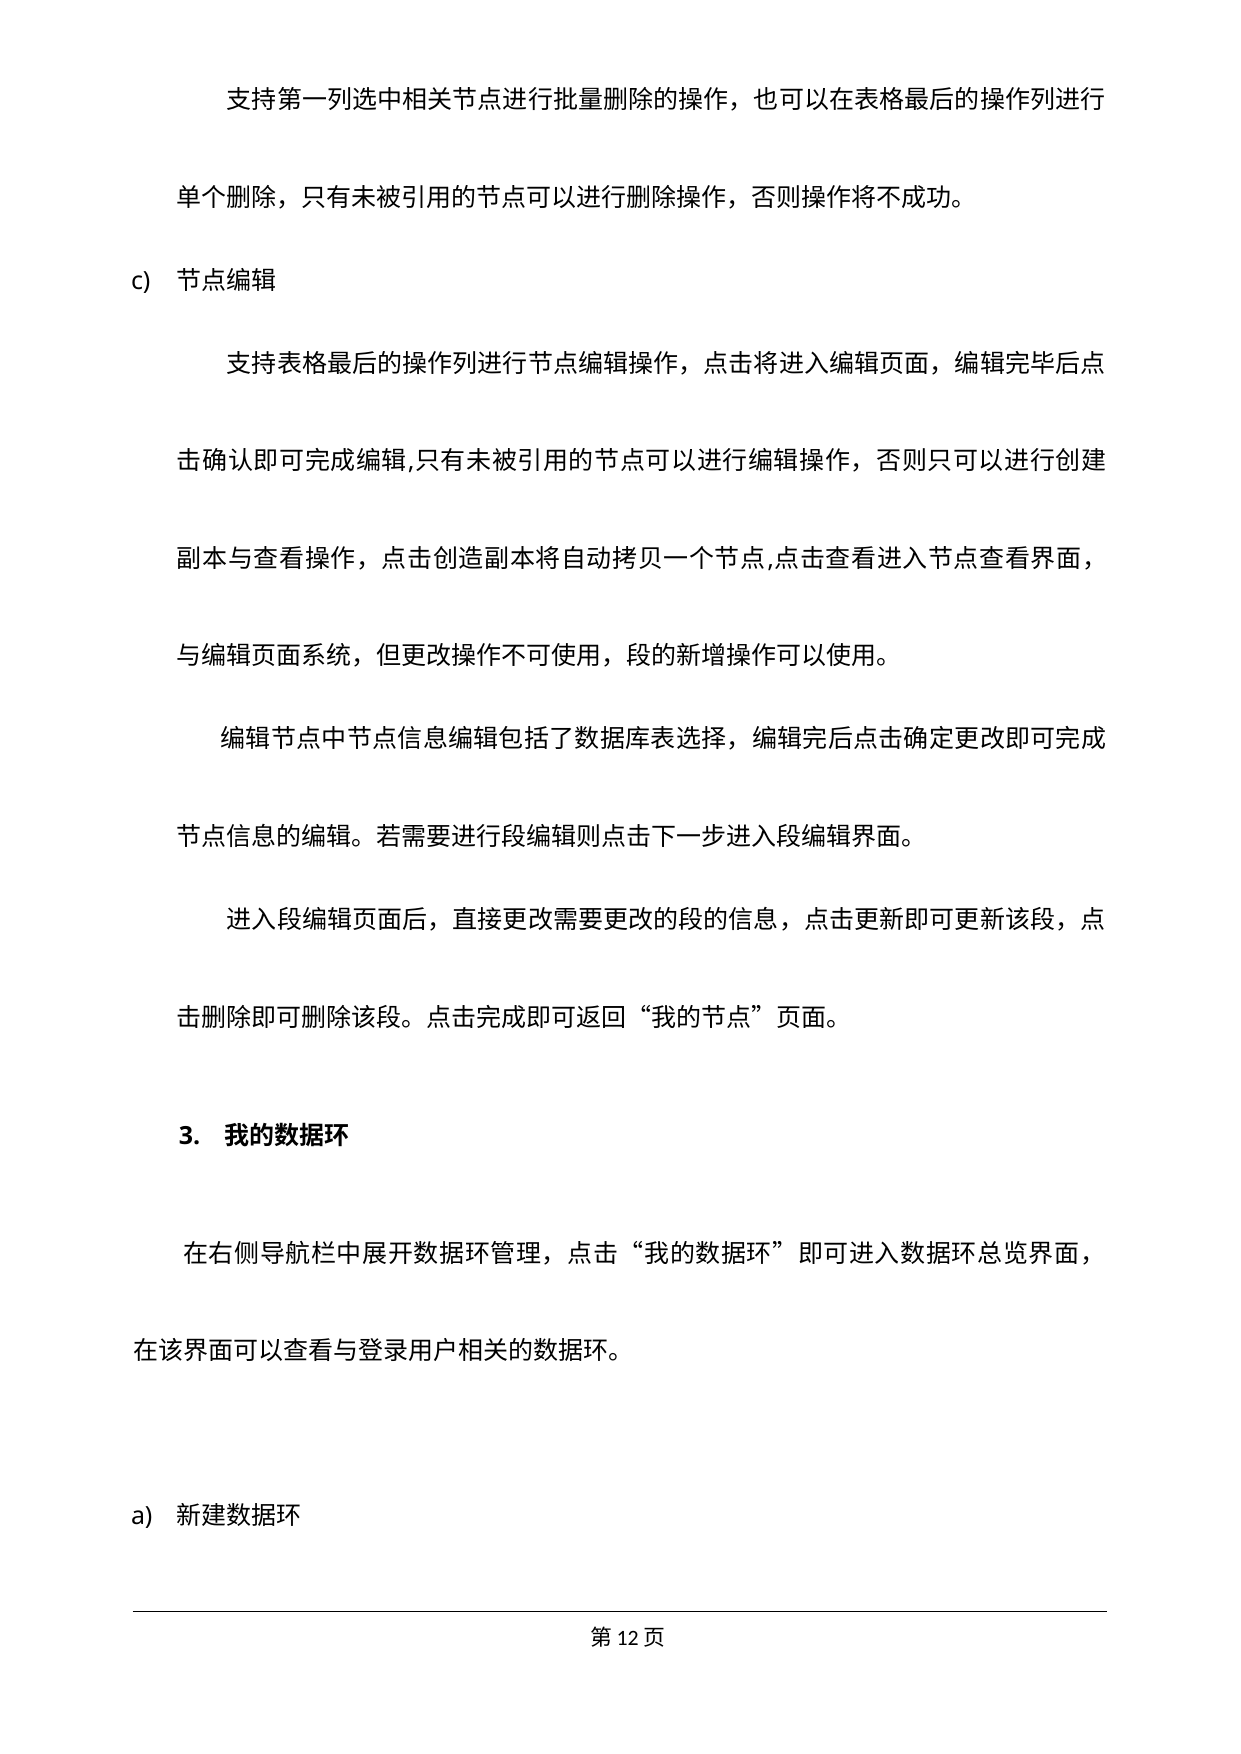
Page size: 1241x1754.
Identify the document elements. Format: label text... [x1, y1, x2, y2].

text 编辑节点中节点信息编辑包括了数据库表选择，编辑完后点击确定更改即可完成节点信息的编辑。若需要进行段编辑则点击下一步进入段编辑界面。 [177, 704, 1107, 867]
text 在右侧导航栏中展开数据环管理，点击“我的数据环”即可进入数据环总览界面，在该界面可以查看与登录用户相关的数据环。 [133, 1219, 1107, 1381]
list 节点编辑 [131, 246, 1107, 311]
text 进入段编辑页面后，直接更改需要更改的段的信息，点击更新即可更新该段，点击删除即可删除该段。点击完成即可返回“我的节点”页面。 [177, 885, 1107, 1048]
list 我的数据环 [179, 1101, 1107, 1166]
text 支持第一列选中相关节点进行批量删除的操作，也可以在表格最后的操作列进行单个删除，只有未被引用的节点可以进行删除操作，否则操作将不成功。 [177, 65, 1107, 228]
list 新建数据环 [131, 1481, 1107, 1546]
text 支持表格最后的操作列进行节点编辑操作，点击将进入编辑页面，编辑完毕后点击确认即可完成编辑,只有未被引用的节点可以进行编辑操作，否则只可以进行创建副本与查看操作，点击创造副本将自动拷贝一个节点,点击查看进入节点查看界面，与编辑页面系统，但更改操作不可使用，段的新增操作可以使用。 [177, 329, 1107, 686]
